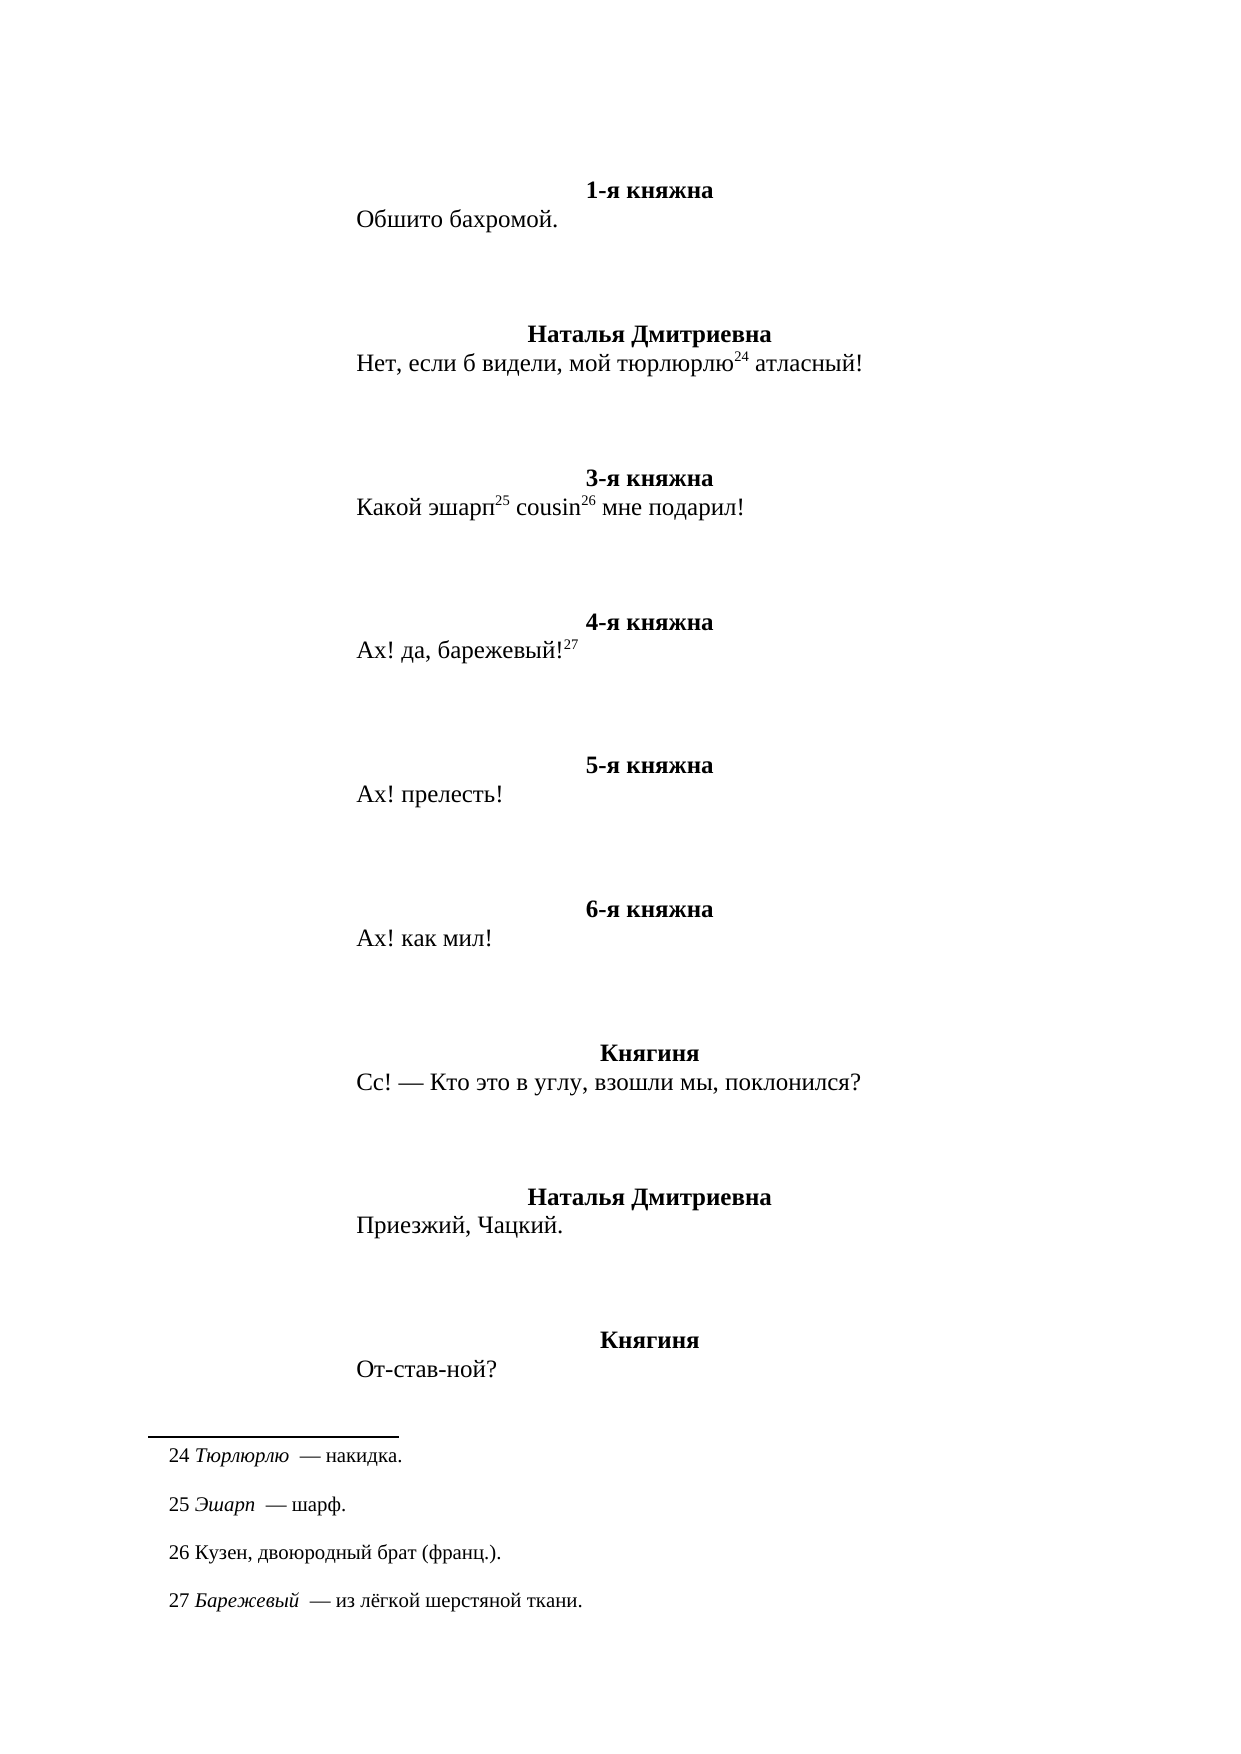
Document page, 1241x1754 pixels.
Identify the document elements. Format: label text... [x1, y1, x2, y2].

subtitle Наталья Дмитриевна [148, 1182, 1152, 1211]
text Обшито бахромой. [356, 204, 1089, 233]
subtitle Княгиня [148, 1038, 1152, 1067]
text Приезжий, Чацкий. [356, 1211, 1089, 1239]
subtitle Княгиня [148, 1326, 1152, 1354]
subtitle 4-я княжна [148, 607, 1152, 636]
text Ах! да, барежевый! [356, 636, 1089, 664]
subtitle 1-я княжна [148, 176, 1152, 204]
text От-став-ной? [356, 1354, 1089, 1383]
subtitle 5-я княжна [148, 751, 1152, 779]
text Сс! — Кто это в углу, взошли мы, поклонился? [356, 1067, 1089, 1096]
text Какой эшарп cousin мне подарил! [356, 492, 1089, 521]
text Ах! как мил! [356, 923, 1089, 952]
subtitle Наталья Дмитриевна [148, 319, 1152, 348]
subtitle 3-я княжна [148, 463, 1152, 492]
text Ах! прелесть! [356, 779, 1089, 808]
text Нет, если б видели, мой тюрлюрлю атласный! [356, 348, 1089, 377]
subtitle 6-я княжна [148, 894, 1152, 923]
